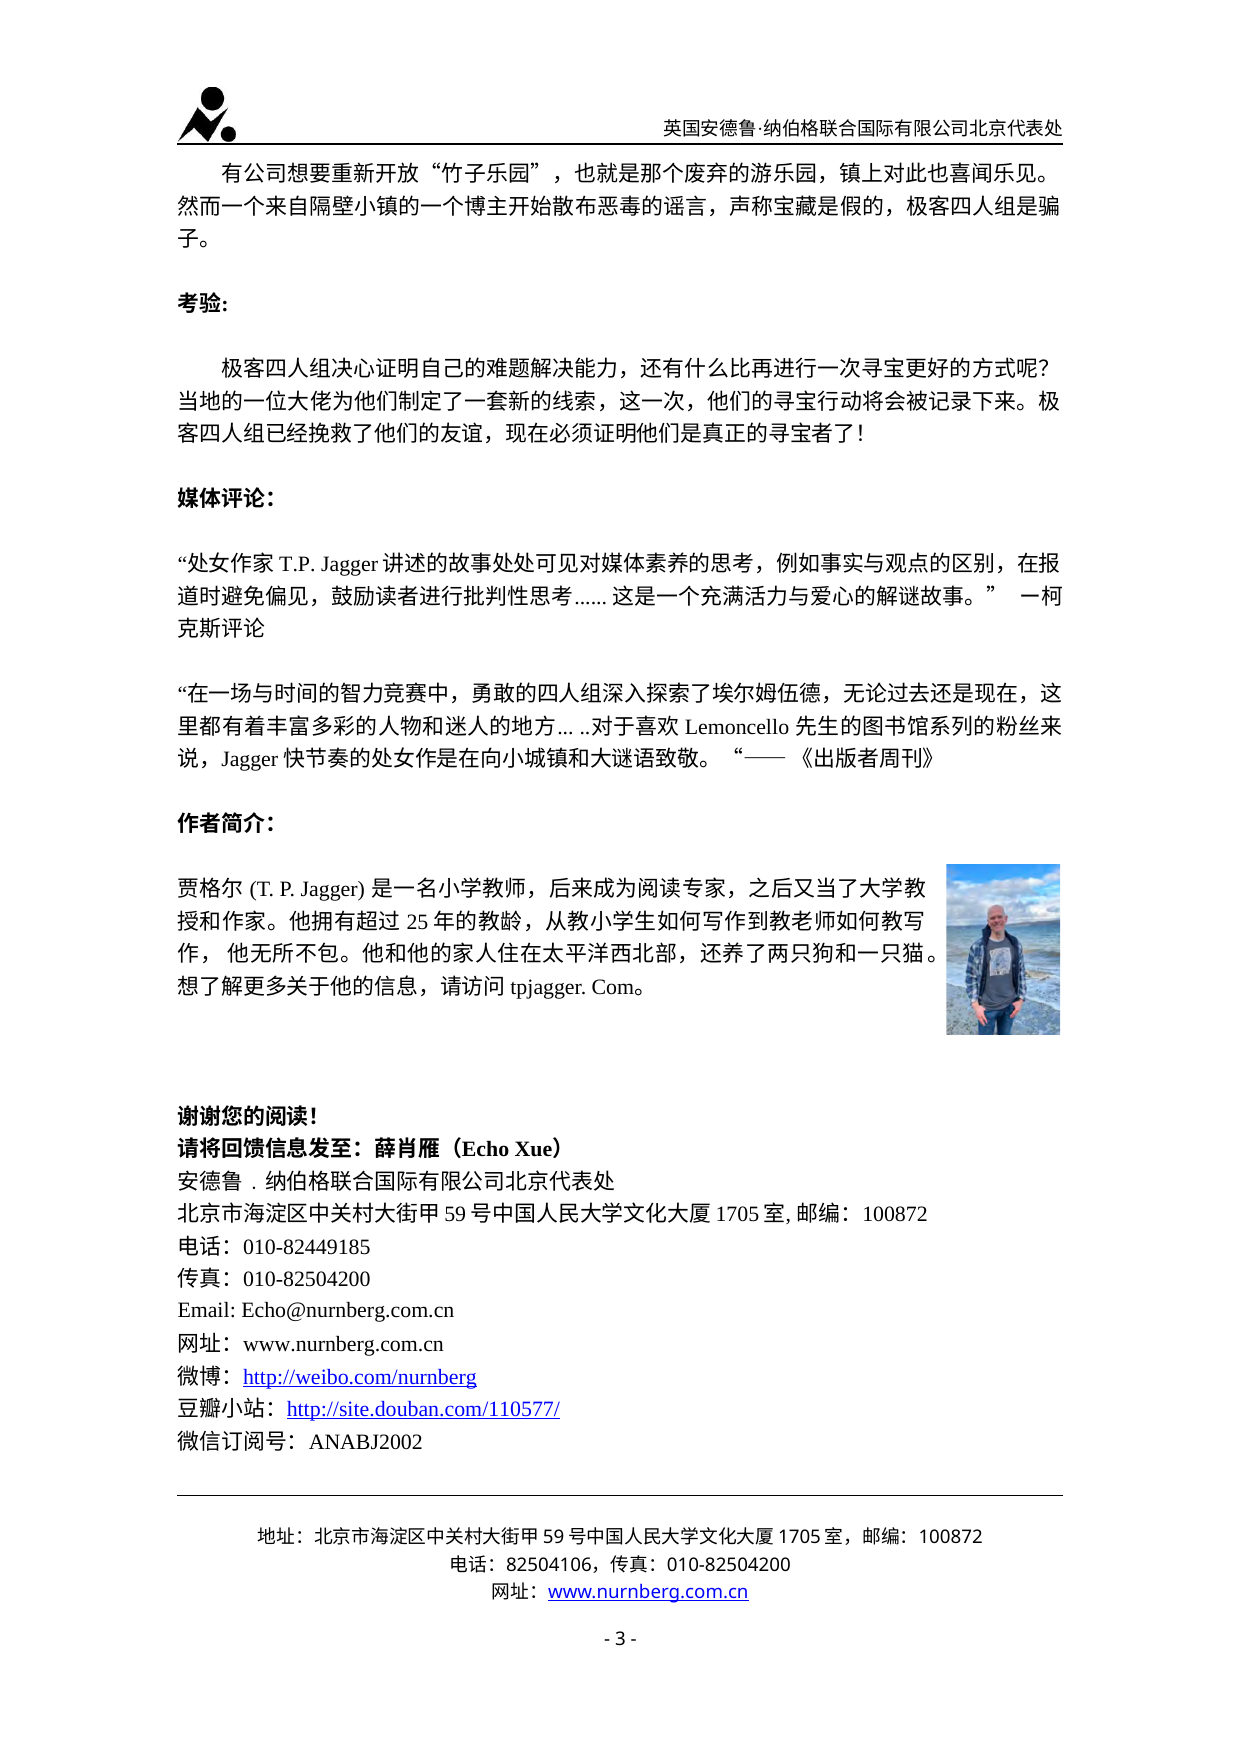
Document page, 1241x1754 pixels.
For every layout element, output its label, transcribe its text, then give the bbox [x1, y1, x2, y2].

text 极客四人组决心证明自己的难题解决能力，还有什么比再进行一次寻宝更好的方式呢？当地的一位大佬为他们制定了一套新的线索，这一次，他们的寻宝行动将会被记录下来。极客四人组已经挽救了他们的友谊，现在必须证明他们是真正的寻宝者了！ [177, 351, 1063, 448]
text 媒体评论： [177, 481, 1063, 513]
text 谢谢您的阅读！ [177, 1098, 1063, 1131]
picture [944, 864, 1060, 1033]
text 贾格尔 (T. P. Jagger) 是一名小学教师，后来成为阅读专家，之后又当了大学教授和作家。他拥有超过25年的教龄，从教小学生如何写作到教老师如何教写作， 他无所不包。他和他的家人住在太平洋西北部，还养了两只狗和一只猫。想了解更多关于他的信息，请访问 tpjagger. Com。 [177, 871, 944, 1001]
text 作者简介： [177, 806, 1063, 838]
text 北京市海淀区中关村大街甲59号中国人民大学文化大厦1705室, 邮编：100872 [177, 1196, 1063, 1228]
text Email: Echo@nurnberg.com.cn [177, 1293, 1063, 1326]
text 网址：www.nurnberg.com.cn [177, 1326, 1063, 1358]
text 有公司想要重新开放“竹子乐园”，也就是那个废弃的游乐园，镇上对此也喜闻乐见。然而一个来自隔壁小镇的一个博主开始散布恶毒的谣言，声称宝藏是假的，极客四人组是骗子。 [177, 156, 1063, 253]
text 安德鲁﹒纳伯格联合国际有限公司北京代表处 [177, 1163, 1063, 1196]
text “在一场与时间的智力竞赛中，勇敢的四人组深入探索了埃尔姆伍德，无论过去还是现在，这里都有着丰富多彩的人物和迷人的地方... ..对于喜欢Lemoncello 先生的图书馆系列的粉丝来说，Jagger 快节奏的处女作是在向小城镇和大谜语致敬。“—— 《出版者周刊》 [177, 676, 1063, 773]
text 请将回馈信息发至：薛肖雁（Echo Xue） [177, 1131, 1063, 1163]
text 微信订阅号：ANABJ2002 [177, 1423, 1063, 1456]
picture [177, 87, 236, 142]
text 传真：010-82504200 [177, 1261, 1063, 1293]
text “处女作家T.P. Jagger讲述的故事处处可见对媒体素养的思考，例如事实与观点的区别，在报道时避免偏见，鼓励读者进行批判性思考...... 这是一个充满活力与爱心的解谜故事。” ー柯克斯评论 [177, 546, 1063, 643]
text 豆瓣小站：http://site.douban.com/110577/ [177, 1391, 1063, 1423]
text 考验: [177, 286, 1063, 318]
text 微博：http://weibo.com/nurnberg [177, 1358, 1063, 1391]
text 电话：010-82449185 [177, 1228, 1063, 1261]
